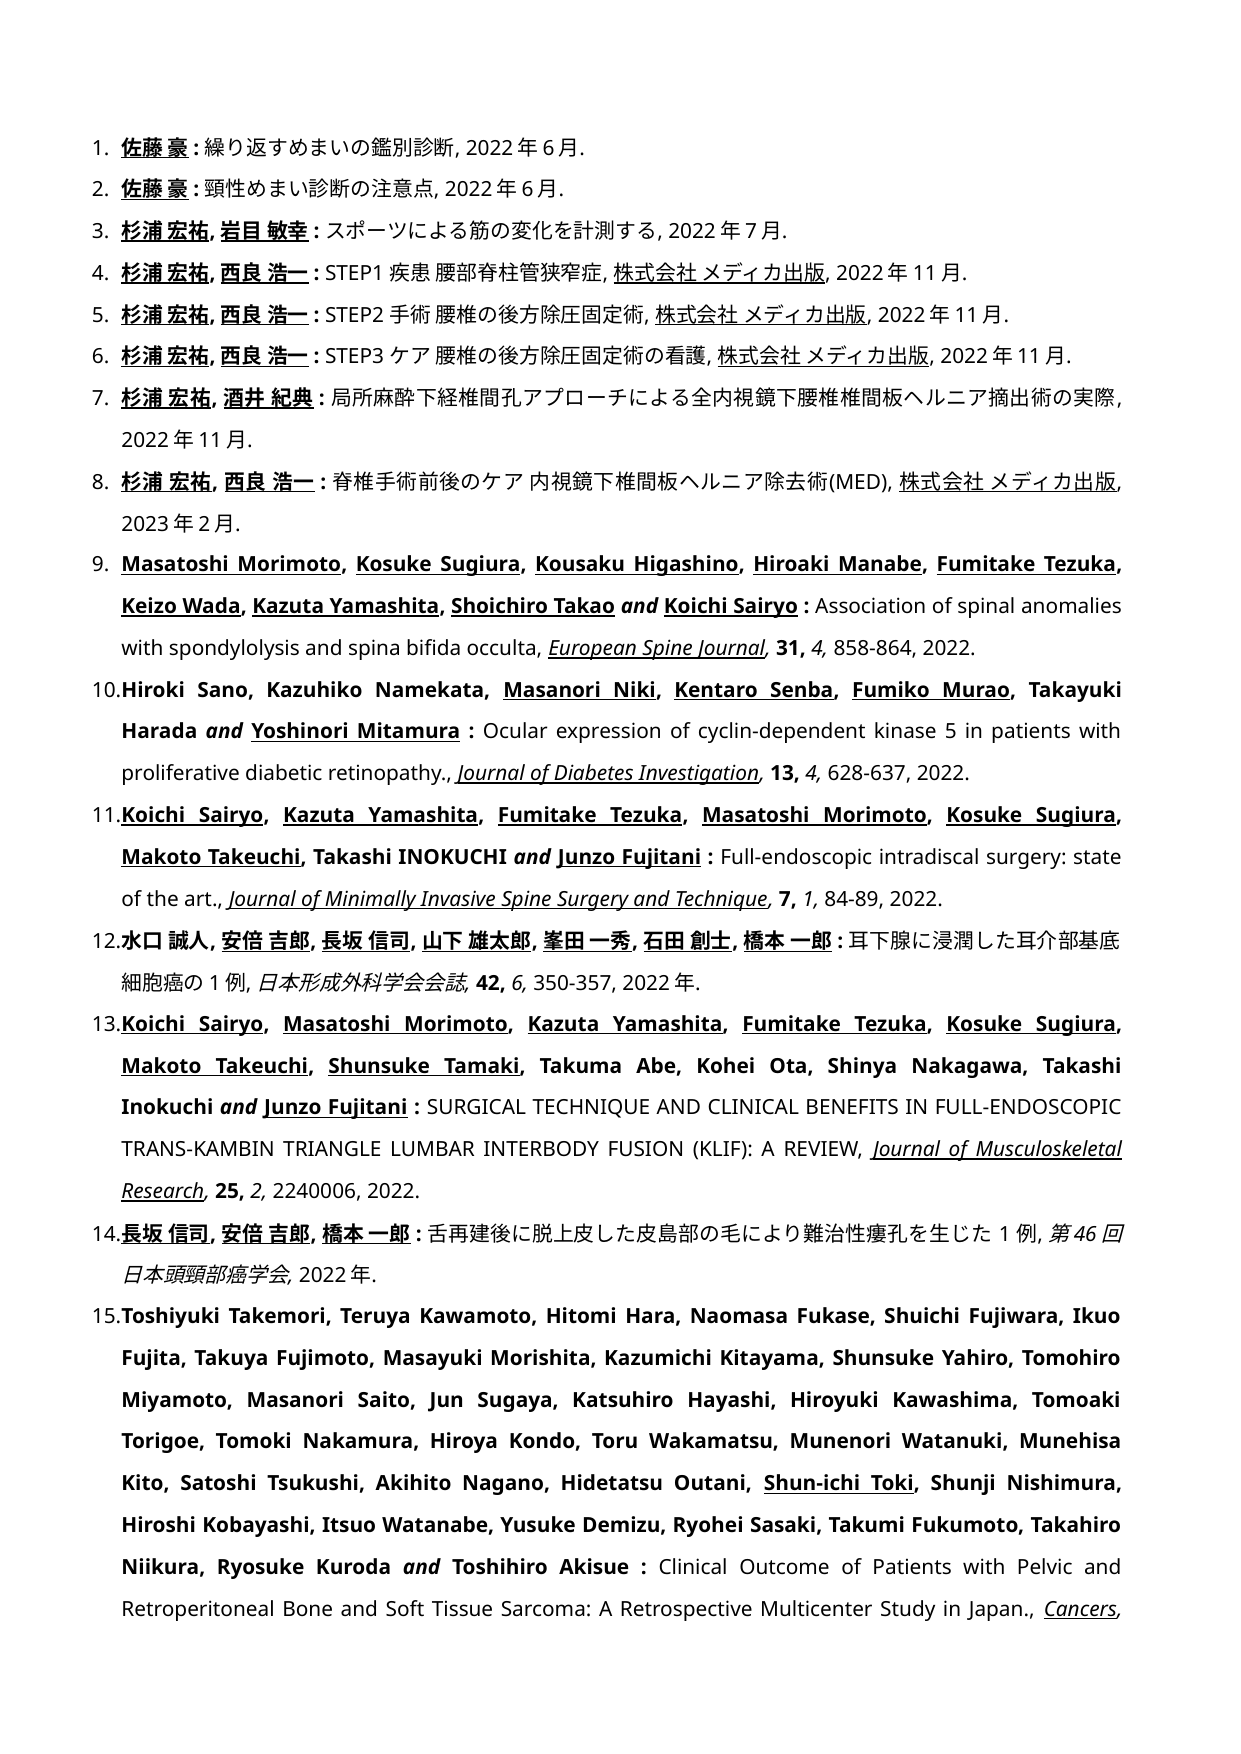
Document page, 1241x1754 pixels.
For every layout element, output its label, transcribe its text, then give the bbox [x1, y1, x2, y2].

list 杉浦 宏祐, 酒井 紀典 : 局所麻酔下経椎間孔アプローチによる全内視鏡下腰椎椎間板ヘルニア摘出術の実際, 2022年11月. [92, 376, 1122, 459]
list 長坂 信司, 安倍 吉郎, 橋本 一郎 : 舌再建後に脱上皮した皮島部の毛により難治性瘻孔を生じた 1 例, 第46回日本頭頸部癌学会, 2022年. [92, 1211, 1122, 1295]
list 水口 誠人, 安倍 吉郎, 長坂 信司, 山下 雄太郎, 峯田 一秀, 石田 創士, 橋本 一郎 : 耳下腺に浸潤した耳介部基底細胞癌の1例, 日本形成外科学会会誌, 42, 6, 350-357, 2022年. [92, 919, 1122, 1002]
list 杉浦 宏祐, 西良 浩一 : STEP3 ケア 腰椎の後方除圧固定術の看護, 株式会社 メディカ出版, 2022年11月. [92, 334, 1122, 376]
list 佐藤 豪 : 繰り返すめまいの鑑別診断, 2022年6月. [92, 125, 1122, 167]
list 佐藤 豪 : 頸性めまい診断の注意点, 2022年6月. [92, 167, 1122, 209]
list Masatoshi Morimoto, Kosuke Sugiura, Kousaku Higashino, Hiroaki Manabe, Fumitake Tezuka, Keizo Wada, Kazuta Yamashita, Shoichiro Takao and Koichi Sairyo : Association of spinal anomalies with spondylolysis and spina bifida occulta, European Spine Journal, 31, 4, 858-864, 2022. [92, 543, 1122, 668]
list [92, 1295, 1122, 1629]
list 杉浦 宏祐, 岩目 敏幸 : スポーツによる筋の変化を計測する, 2022年7月. [92, 209, 1122, 250]
list Koichi Sairyo, Kazuta Yamashita, Fumitake Tezuka, Masatoshi Morimoto, Kosuke Sugiura, Makoto Takeuchi, Takashi INOKUCHI and Junzo Fujitani : Full-endoscopic intradiscal surgery: state of the art., Journal of Minimally Invasive Spine Surgery and Technique, 7, 1, 84-89, 2022. [92, 793, 1122, 919]
list Hiroki Sano, Kazuhiko Namekata, Masanori Niki, Kentaro Senba, Fumiko Murao, Takayuki Harada and Yoshinori Mitamura : Ocular expression of cyclin-dependent kinase 5 in patients with proliferative diabetic retinopathy., Journal of Diabetes Investigation, 13, 4, 628-637, 2022. [92, 668, 1122, 793]
list 杉浦 宏祐, 西良 浩一 : STEP1 疾患 腰部脊柱管狭窄症, 株式会社 メディカ出版, 2022年11月. [92, 250, 1122, 292]
list 杉浦 宏祐, 西良 浩一 : 脊椎手術前後のケア 内視鏡下椎間板ヘルニア除去術(MED), 株式会社 メディカ出版, 2023年2月. [92, 459, 1122, 543]
list Koichi Sairyo, Masatoshi Morimoto, Kazuta Yamashita, Fumitake Tezuka, Kosuke Sugiura, Makoto Takeuchi, Shunsuke Tamaki, Takuma Abe, Kohei Ota, Shinya Nakagawa, Takashi Inokuchi and Junzo Fujitani : SURGICAL TECHNIQUE AND CLINICAL BENEFITS IN FULL-ENDOSCOPIC TRANS-KAMBIN TRIANGLE LUMBAR INTERBODY FUSION (KLIF): A REVIEW, Journal of Musculoskeletal Research, 25, 2, 2240006, 2022. [92, 1002, 1122, 1211]
list 杉浦 宏祐, 西良 浩一 : STEP2 手術 腰椎の後方除圧固定術, 株式会社 メディカ出版, 2022年11月. [92, 292, 1122, 334]
